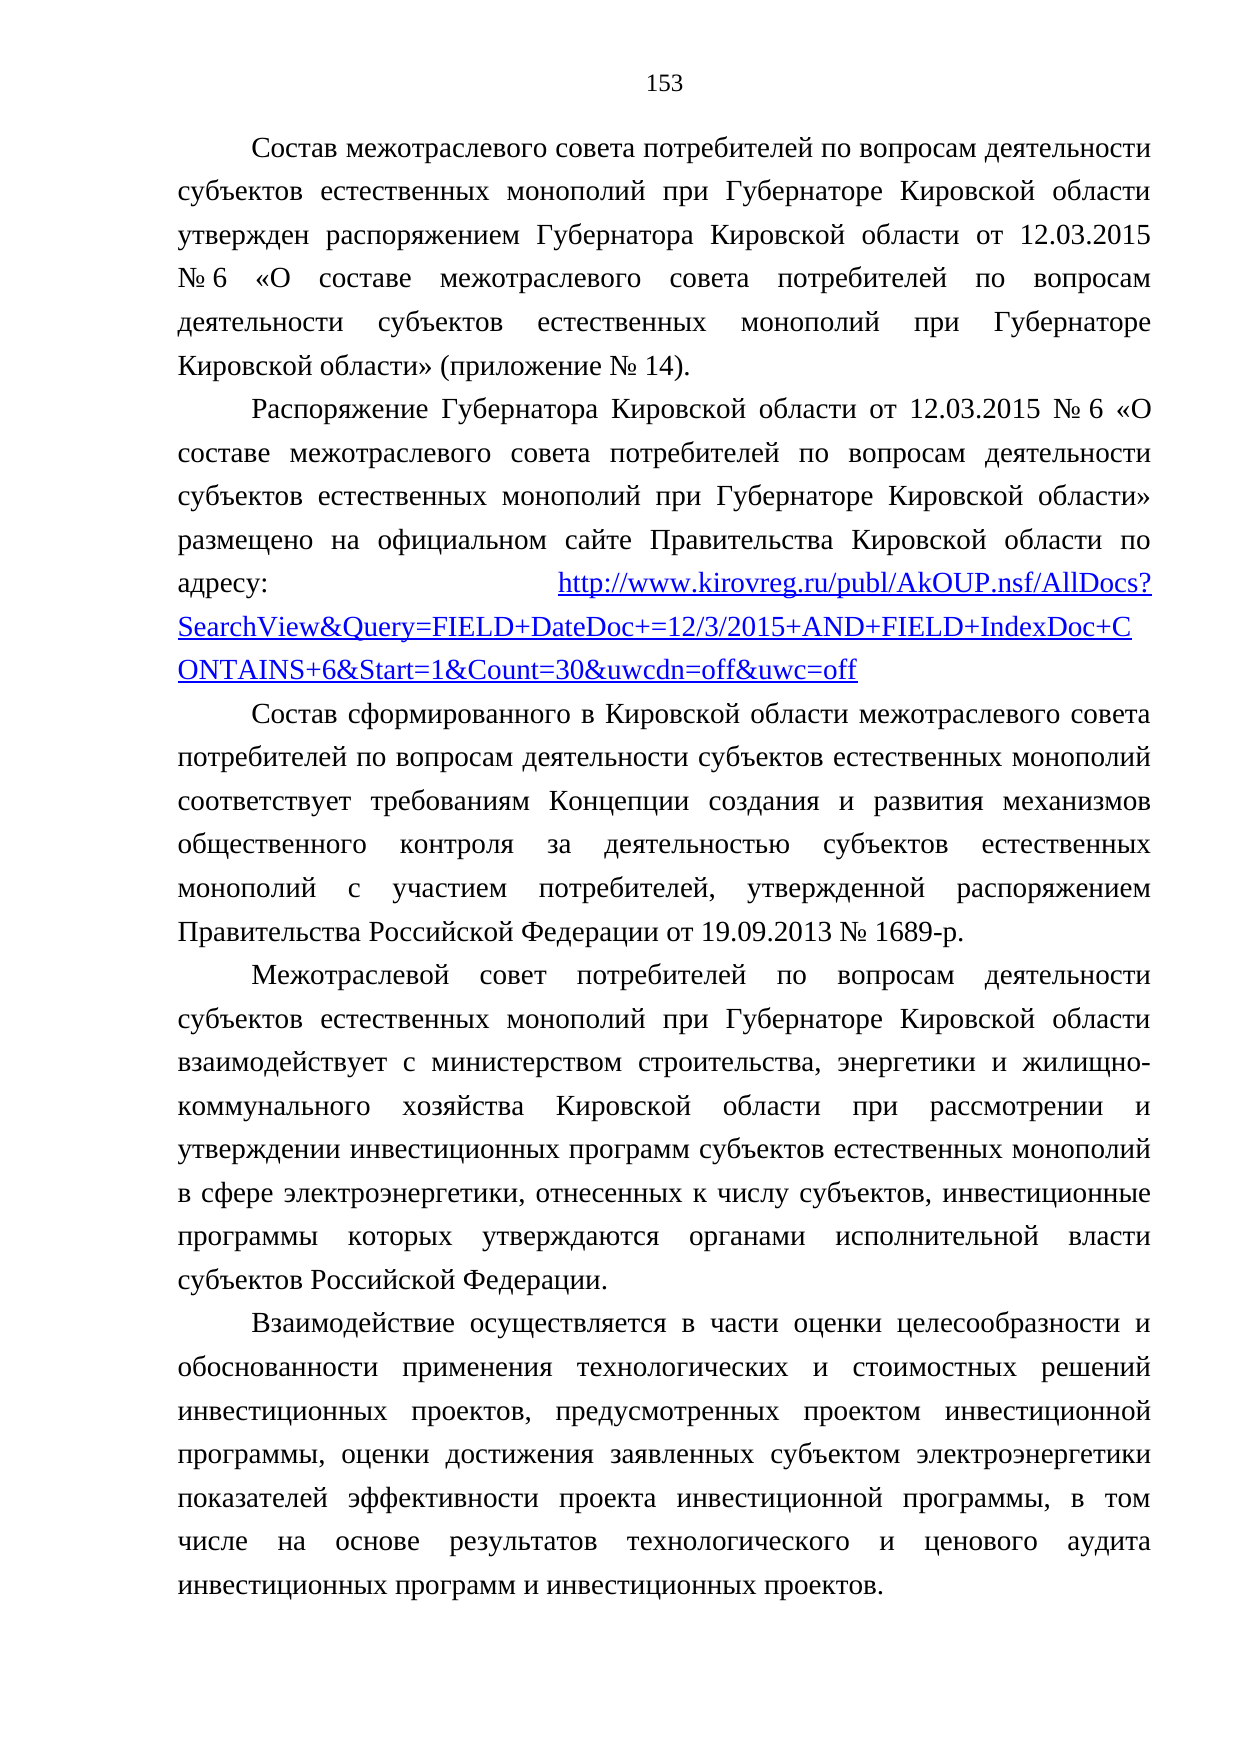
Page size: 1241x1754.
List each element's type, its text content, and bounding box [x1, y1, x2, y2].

text Состав сформированного в Кировской области межотраслевого совета потребителей по вопросам деятельности субъектов естественных монополий соответствует требованиям Концепции создания и развития механизмов общественного контроля за деятельностью субъектов естественных монополий с участием потребителей, утвержденной распоряжением Правительства Российской Федерации от 19.09.2013 № 1689-р. [177, 696, 1152, 947]
text Взаимодействие осуществляется в части оценки целесообразности и обоснованности применения технологических и стоимостных решений инвестиционных проектов, предусмотренных проектом инвестиционной программы, оценки достижения заявленных субъектом электроэнергетики показателей эффективности проекта инвестиционной программы, в том числе на основе результатов технологического и ценового аудита инвестиционных программ и инвестиционных проектов. [177, 1306, 1152, 1600]
text Межотраслевой совет потребителей по вопросам деятельности субъектов естественных монополий при Губернаторе Кировской области взаимодействует с министерством строительства, энергетики и жилищно-коммунального хозяйства Кировской области при рассмотрении и утверждении инвестиционных программ субъектов естественных монополий в сфере электроэнергетики, отнесенных к числу субъектов, инвестиционные программы которых утверждаются органами исполнительной власти субъектов Российской Федерации. [177, 957, 1152, 1296]
text Состав межотраслевого совета потребителей по вопросам деятельности субъектов естественных монополий при Губернаторе Кировской области утвержден распоряжением Губернатора Кировской области от 12.03.2015 № 6 «О составе межотраслевого совета потребителей по вопросам деятельности субъектов естественных монополий при Губернаторе Кировской области» (приложение № 14). [177, 130, 1152, 381]
text Распоряжение Губернатора Кировской области от 12.03.2015 № 6 «О составе межотраслевого совета потребителей по вопросам деятельности субъектов естественных монополий при Губернаторе Кировской области» размещено на официальном сайте Правительства Кировской области по адресу: http://www.kirovreg.ru/publ/AkOUP.nsf/AllDocs?SearchView&Query=FIELD+DateDoc+=12/3/2015+AND+FIELD+IndexDoc+CONTAINS+6&Start=1&Count=30&uwcdn=off&uwc=off [177, 391, 1152, 686]
